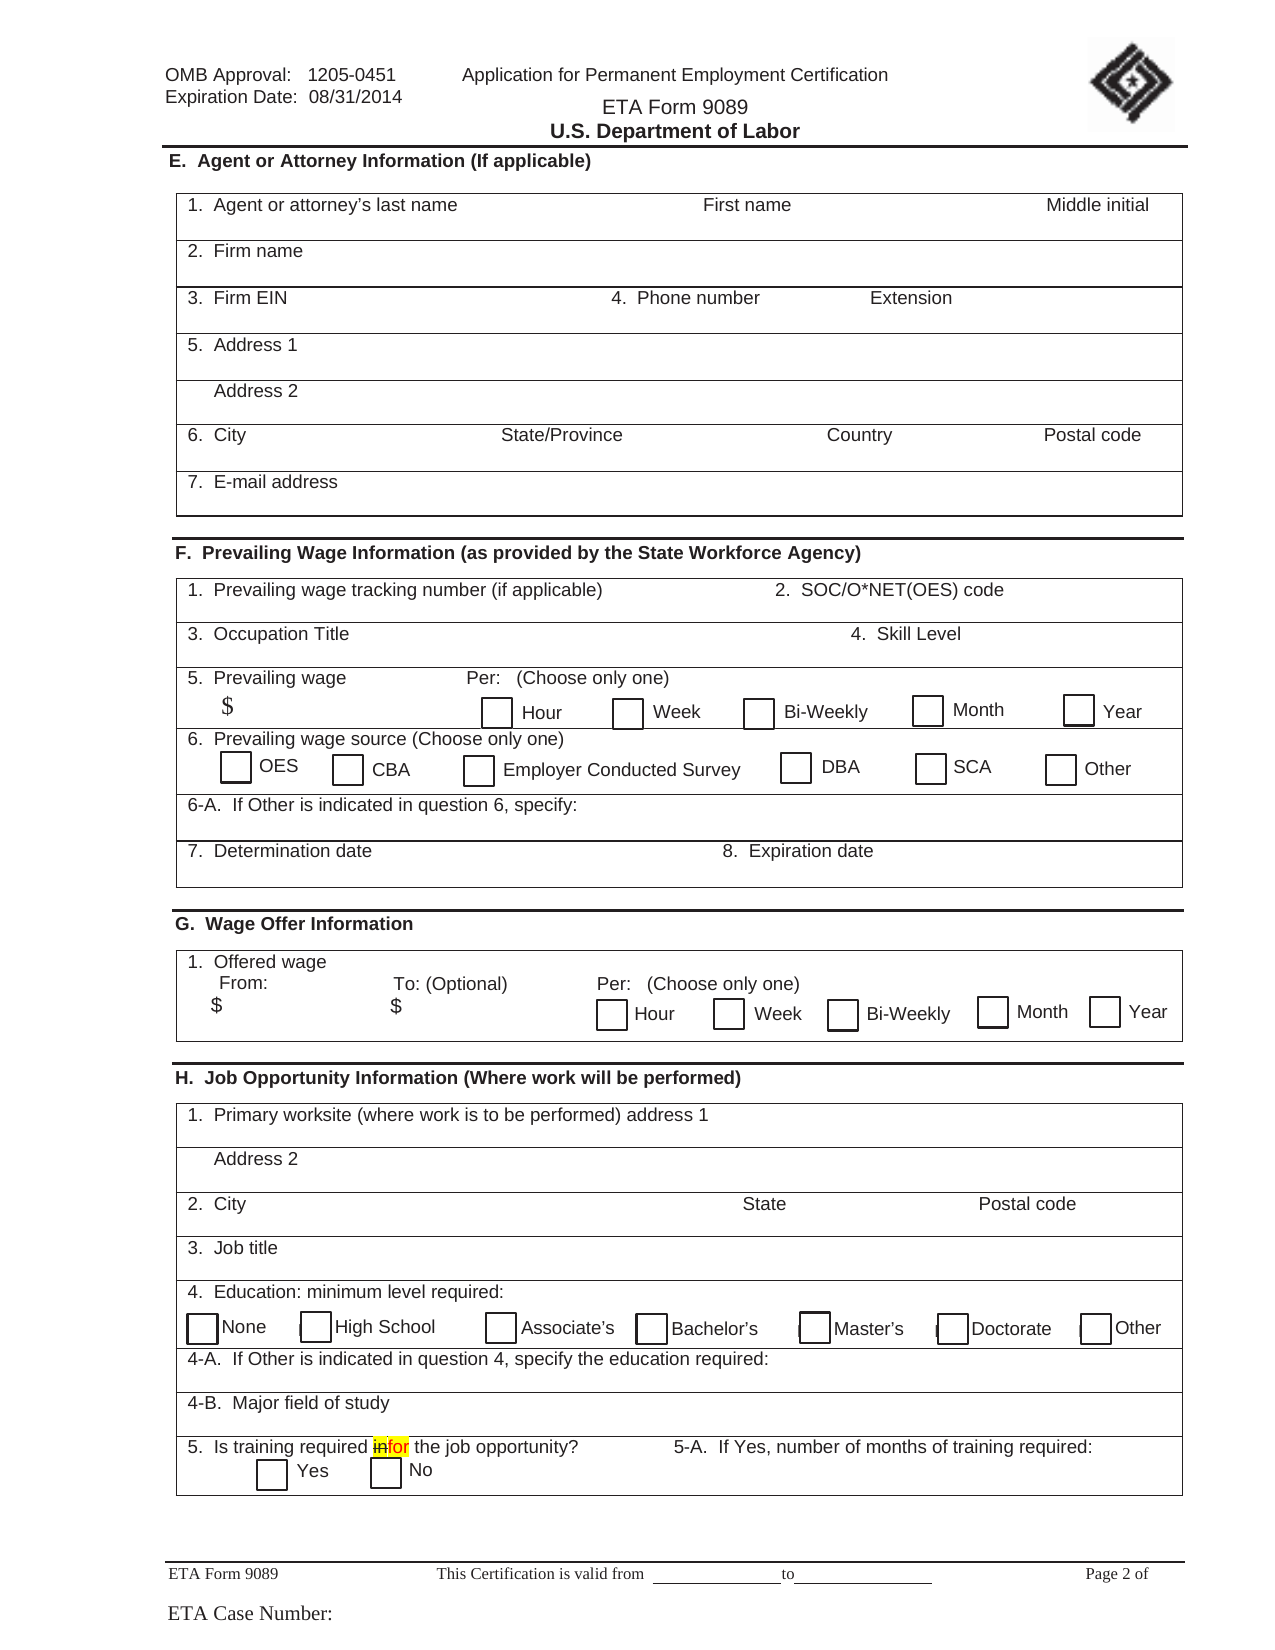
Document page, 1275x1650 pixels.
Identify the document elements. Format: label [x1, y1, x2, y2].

picture [1087, 37, 1175, 132]
